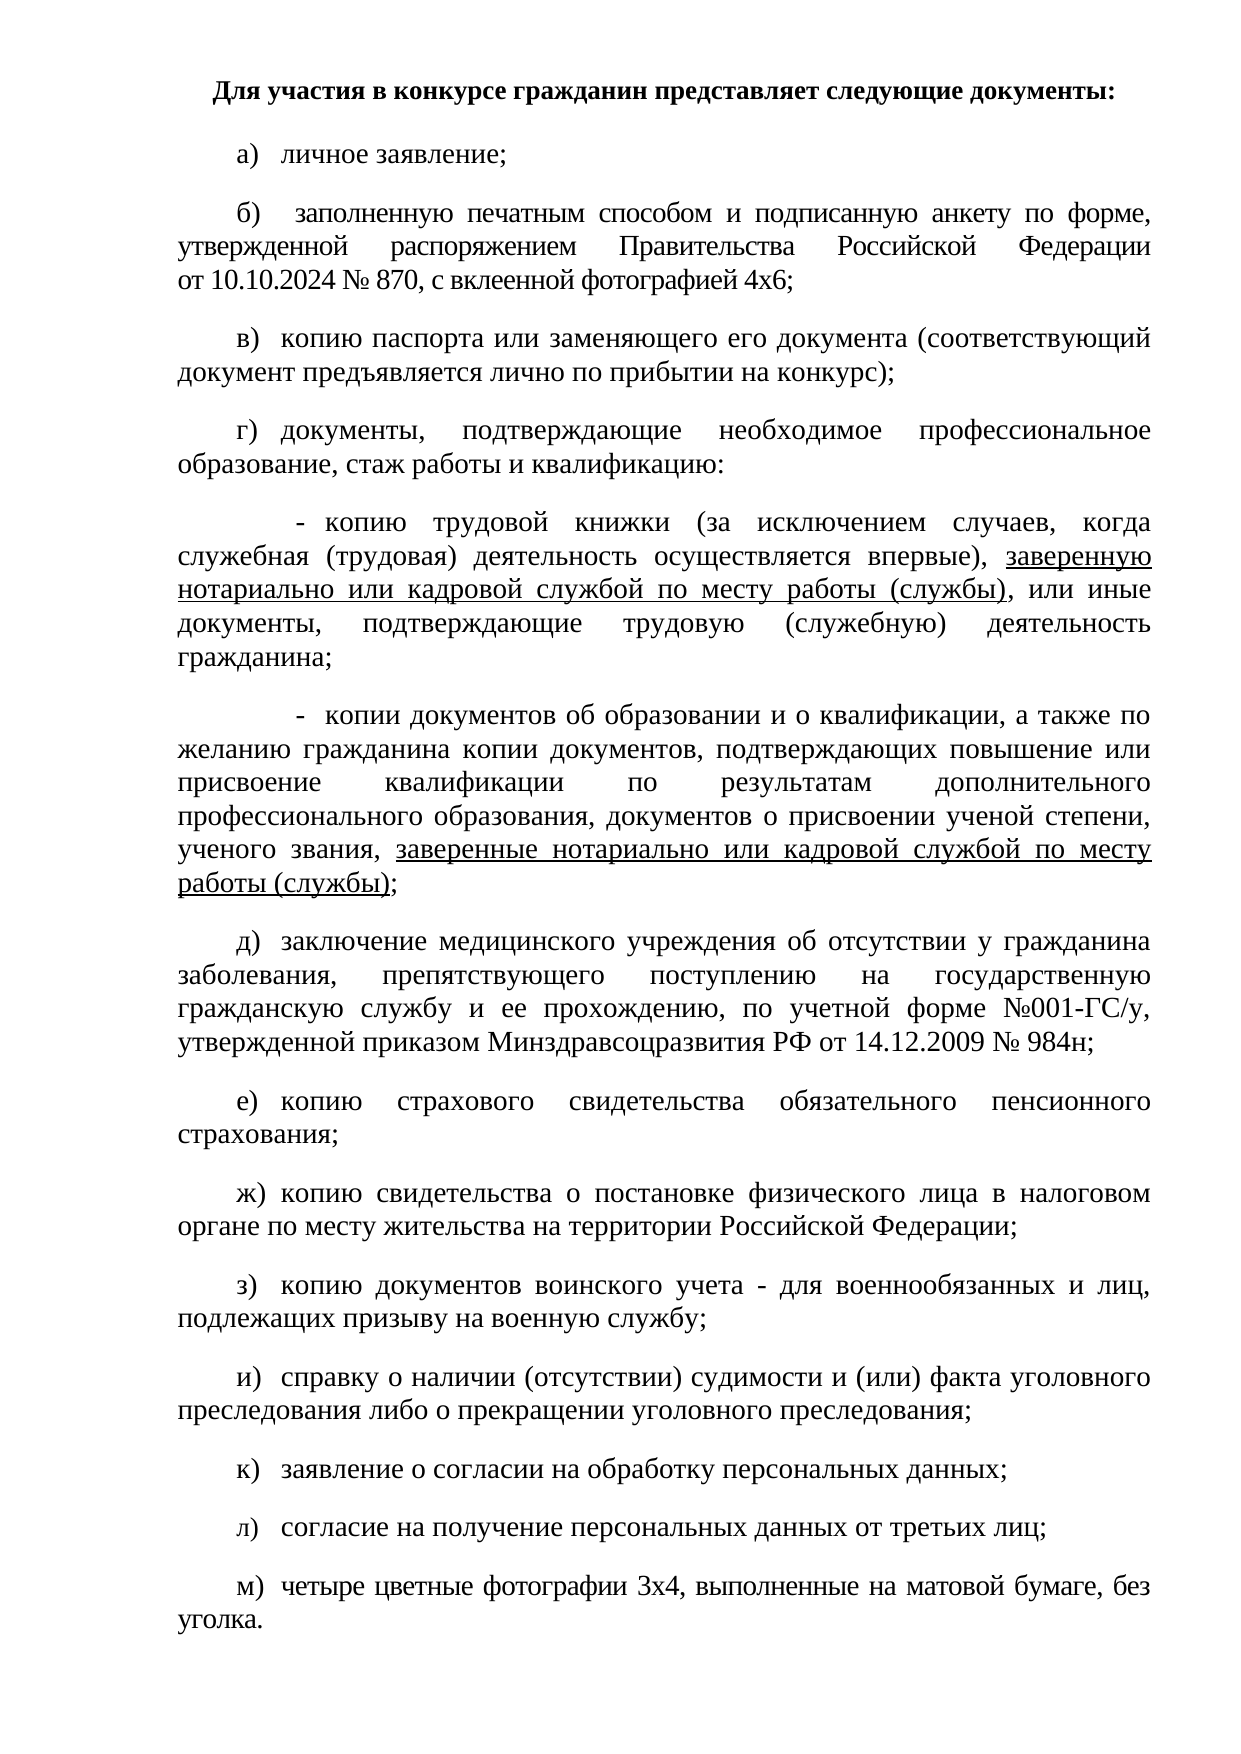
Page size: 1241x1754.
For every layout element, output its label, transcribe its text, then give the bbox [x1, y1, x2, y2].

text в) копию паспорта или заменяющего его документа (соответствующий документ предъявляется лично по прибытии на конкурс); [177, 320, 1152, 387]
text - копию трудовой книжки (за исключением случаев, когда служебная (трудовая) деятельность осуществляется впервые), заверенную нотариально или кадровой службой по месту работы (службы), или иные документы, подтверждающие трудовую (служебную) деятельность гражданина; [177, 504, 1152, 672]
text м) четыре цветные фотографии 3x4, выполненные на матовой бумаге, без уголка. [177, 1568, 1152, 1635]
text Для участия в конкурсе гражданин представляет следующие документы: [177, 74, 1152, 105]
text б) заполненную печатным способом и подписанную анкету по форме, утвержденной распоряжением Правительства Российской Федерации от 10.10.2024 № 870, с вклеенной фотографией 4х6; [177, 195, 1152, 295]
text - копии документов об образовании и о квалификации, а также по желанию гражданина копии документов, подтверждающих повышение или присвоение квалификации по результатам дополнительного профессионального образования, документов о присвоении ученой степени, ученого звания, заверенные нотариально или кадровой службой по месту работы (службы); [177, 697, 1152, 898]
text л) согласие на получение персональных данных от третьих лиц; [177, 1509, 1152, 1543]
text г) документы, подтверждающие необходимое профессиональное образование, стаж работы и квалификацию: [177, 412, 1152, 479]
text з) копию документов воинского учета - для военнообязанных и лиц, подлежащих призыву на военную службу; [177, 1267, 1152, 1334]
text а) личное заявление; [177, 136, 1152, 170]
text е) копию страхового свидетельства обязательного пенсионного страхования; [177, 1083, 1152, 1150]
text к) заявление о согласии на обработку персональных данных; [177, 1451, 1152, 1484]
text ж) копию свидетельства о постановке физического лица в налоговом органе по месту жительства на территории Российской Федерации; [177, 1175, 1152, 1242]
text д) заключение медицинского учреждения об отсутствии у гражданина заболевания, препятствующего поступлению на государственную гражданскую службу и ее прохождению, по учетной форме №001-ГС/у, утвержденной приказом Минздравсоцразвития РФ от 14.12.2009 № 984н; [177, 923, 1152, 1058]
text и) справку о наличии (отсутствии) судимости и (или) факта уголовного преследования либо о прекращении уголовного преследования; [177, 1359, 1152, 1426]
